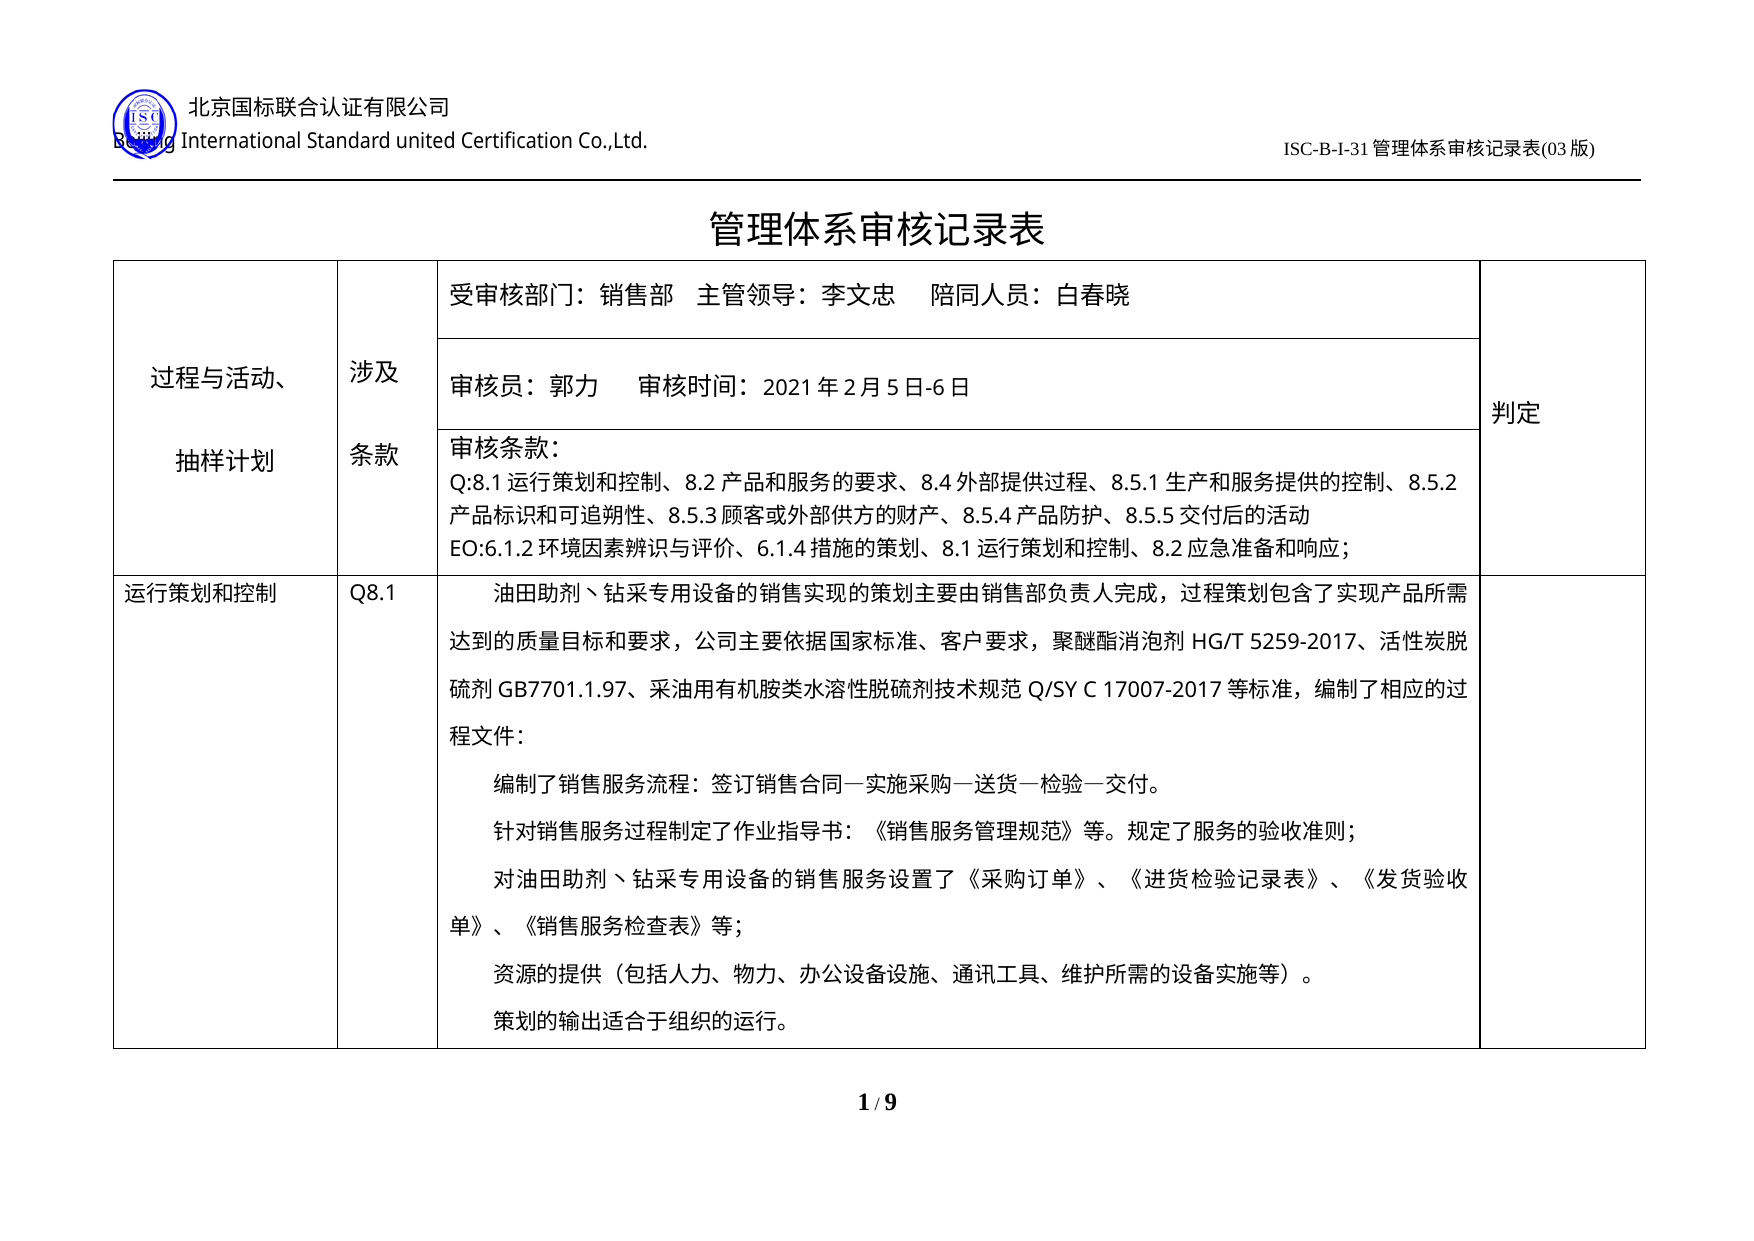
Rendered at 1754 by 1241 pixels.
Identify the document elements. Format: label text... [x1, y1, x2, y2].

picture [112, 89, 180, 158]
table_header 过程与活动、 抽样计划 [114, 261, 337, 575]
table_header 涉及 条款 [338, 261, 437, 575]
text 管理体系审核记录表 [112, 195, 1641, 260]
table_cell 审核条款： Q:8.1运行策划和控制、8.2 产品和服务的要求、8.4外部提供过程、8.5.1生产和服务提供的控制、8.5.2产品标识和可追朔性、8.5.3顾客或外部供方的财产、8.5.4产品防护、8.5.5交付后的活动 EO:6.1.2环境因素辨识与评价、6.1.4措施的策划、8.1运行策划和控制、8.2应急准备和响应； [438, 430, 1479, 575]
table_cell [1481, 576, 1645, 1048]
table_cell 运行策划和控制 [114, 576, 337, 1048]
table_cell Q8.1 [338, 576, 437, 1048]
table_cell 审核员：郭力 审核时间：2021年2月5日-6日 [438, 339, 1479, 429]
table_header 受审核部门：销售部 主管领导：李文忠 陪同人员：白春晓 [438, 261, 1479, 338]
table_header 判定 [1481, 261, 1645, 575]
